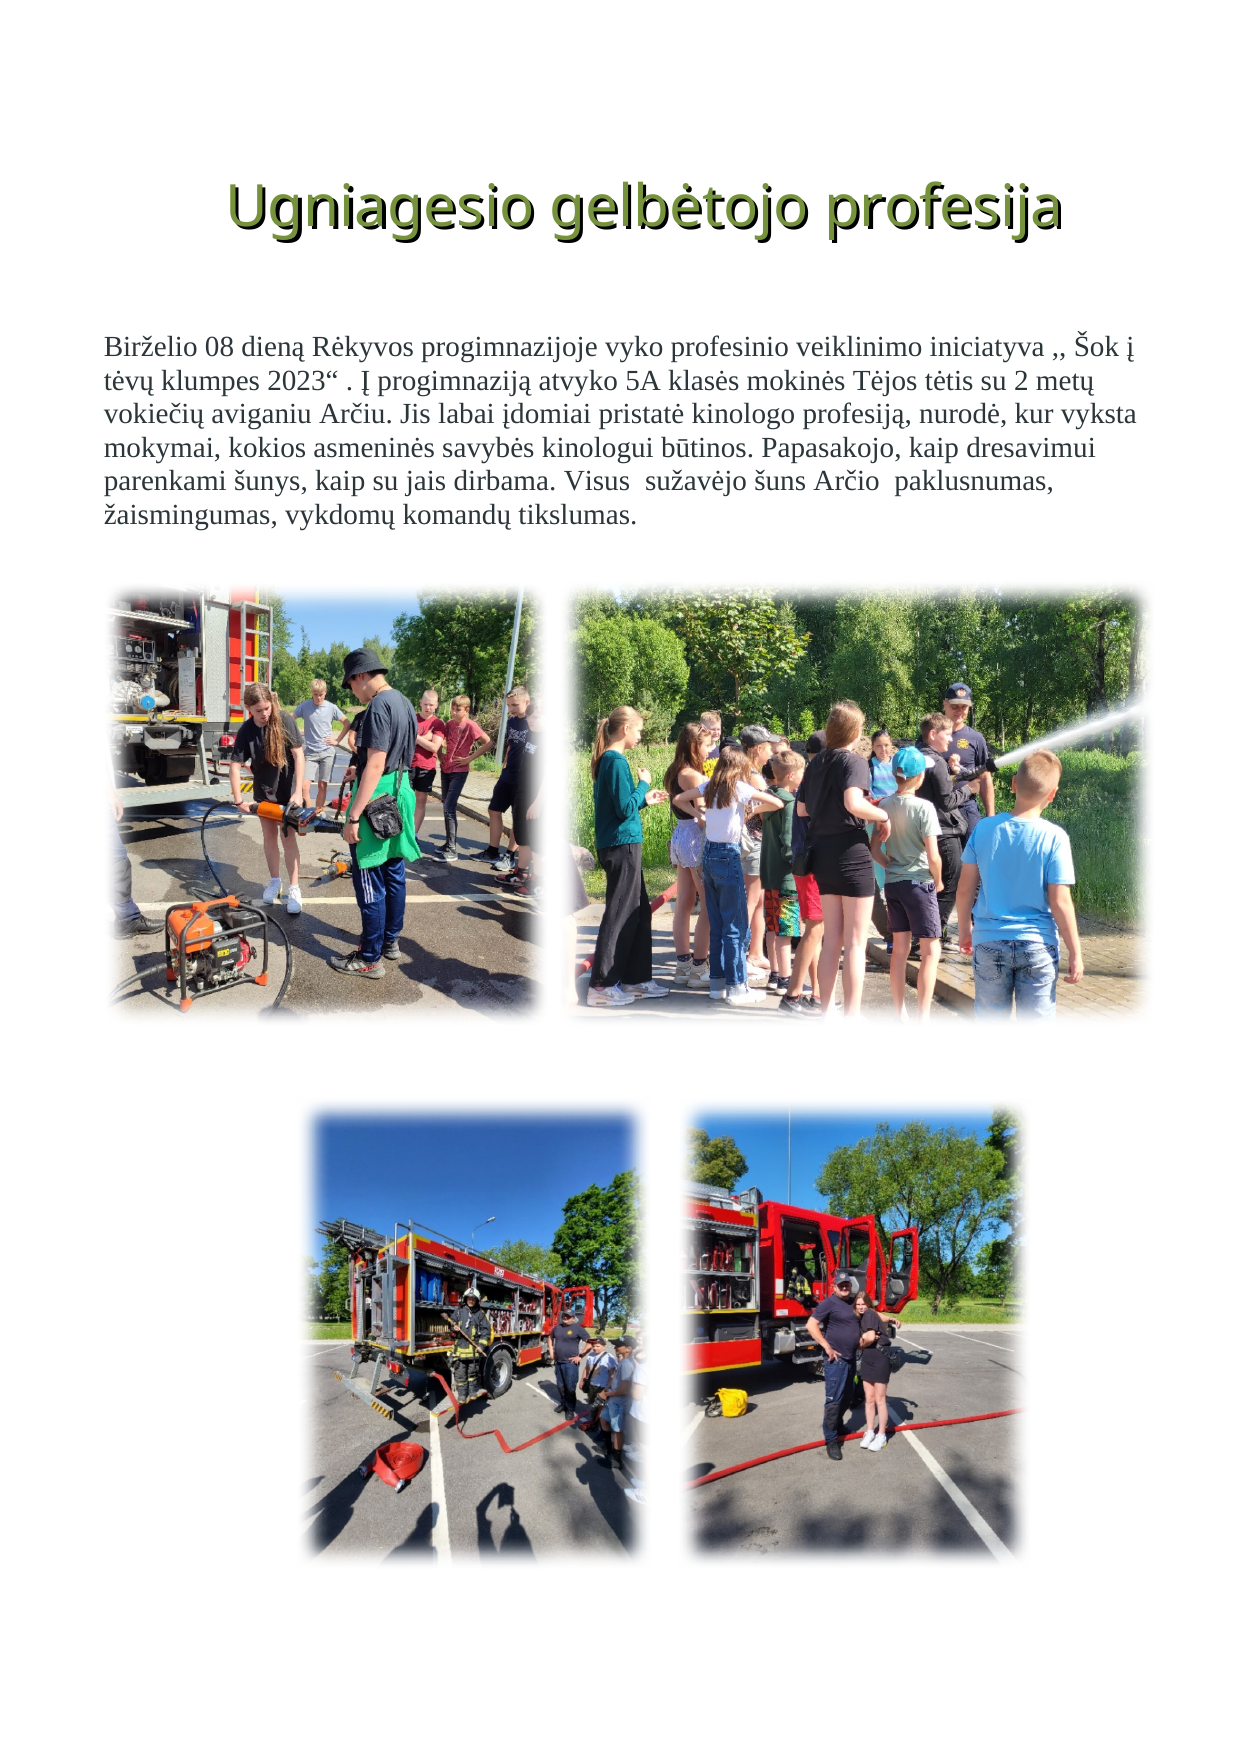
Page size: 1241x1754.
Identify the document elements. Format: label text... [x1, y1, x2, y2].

picture [326, 1126, 623, 1541]
picture [589, 609, 1126, 998]
text Birželio 08 dieną Rėkyvos progimnazijoje vyko profesinio veiklinimo iniciatyva ,, Šok į tėvų klumpes 2023“ . Į progimnaziją atvyko 5A klasės mokinės Tėjos tėtis su 2 metų vokiečių aviganiu Arčiu. Jis labai įdomiai pristatė kinologo profesiją, nurodė, kur vyksta mokymai, kokios asmeninės savybės kinologui būtinos. Papasakojo, kaip dresavimui parenkami šunys, kaip su jais dirbama. Visus sužavėjo šuns Arčio paklusnumas, žaismingumas, vykdomų komandų tikslumas. [103, 329, 1181, 530]
picture [133, 611, 520, 998]
picture [706, 1126, 1003, 1540]
